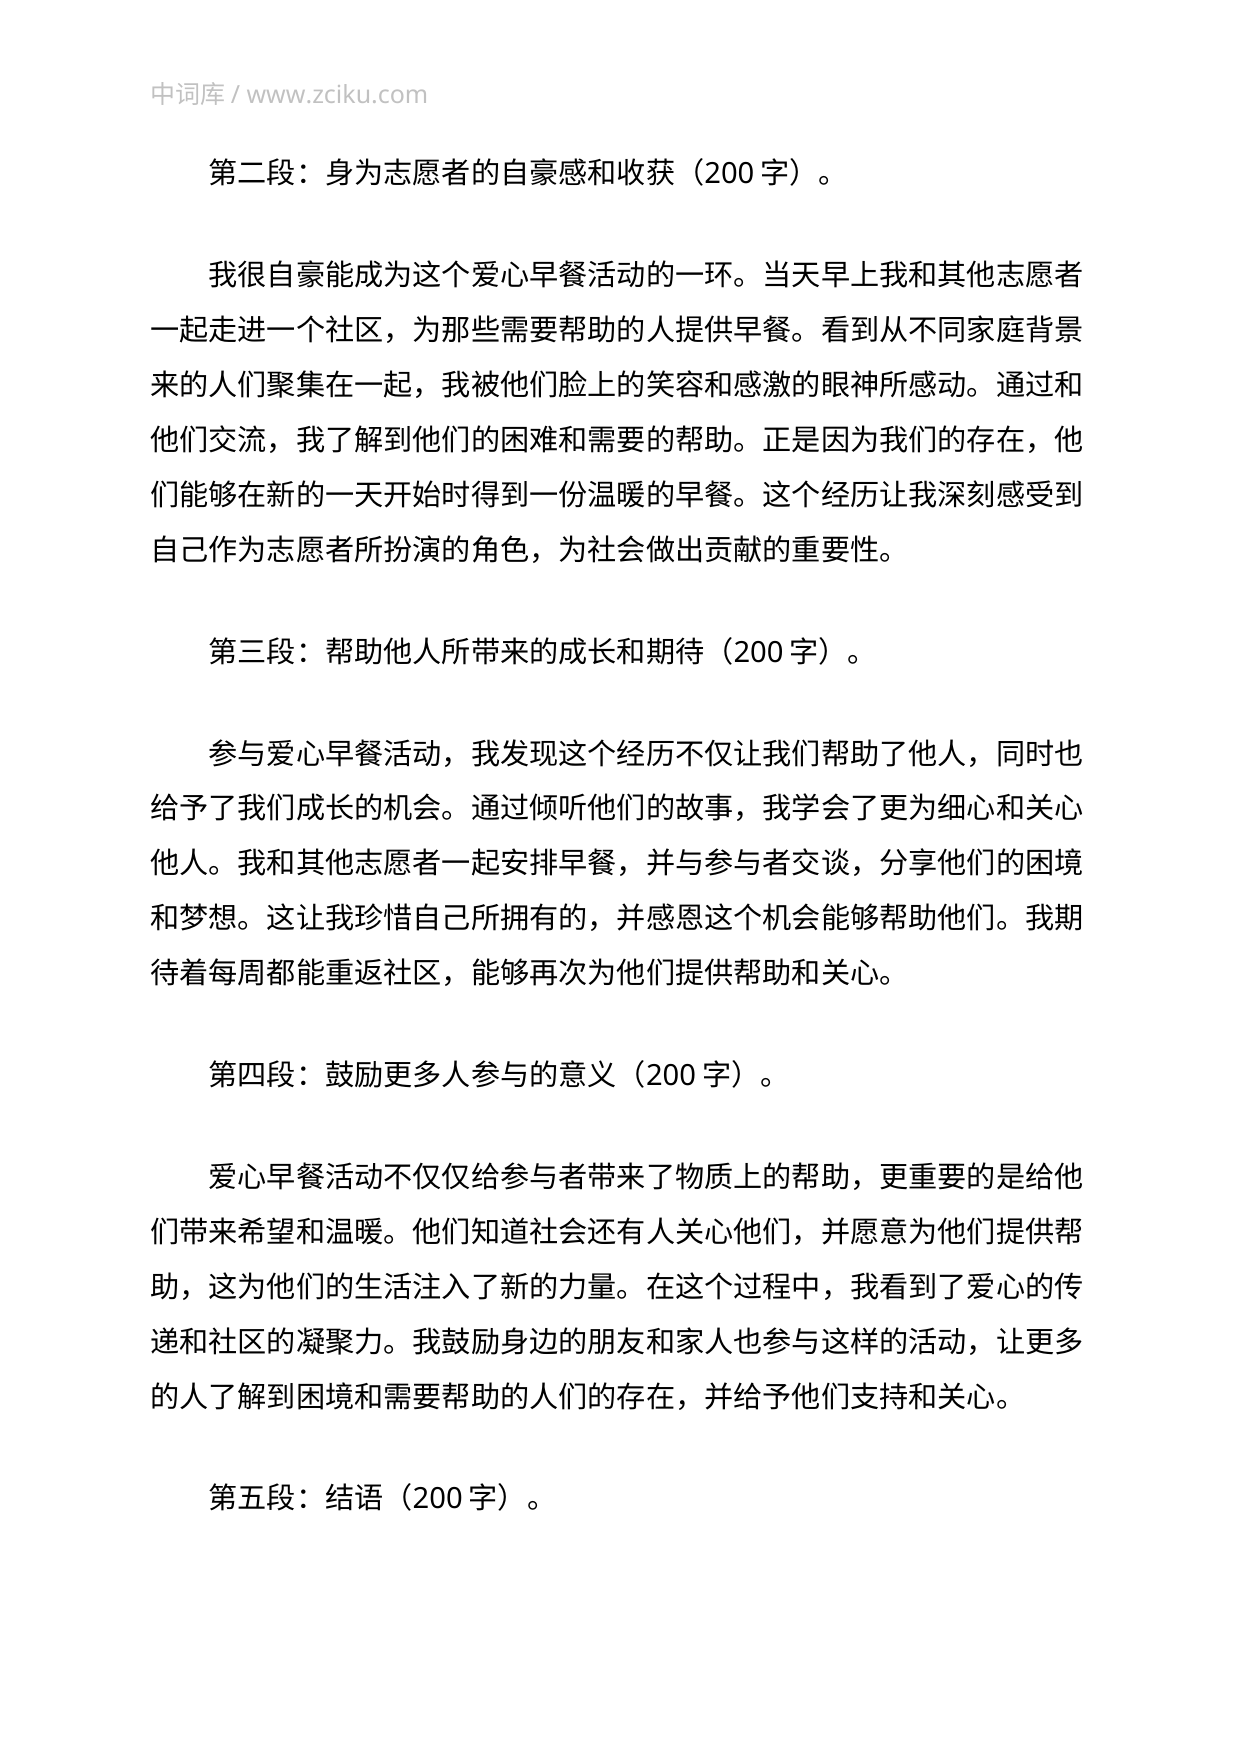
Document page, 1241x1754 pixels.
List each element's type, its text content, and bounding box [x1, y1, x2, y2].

text 第二段：身为志愿者的自豪感和收获（200字）。 [150, 150, 1090, 192]
text 我很自豪能成为这个爱心早餐活动的一环。当天早上我和其他志愿者一起走进一个社区，为那些需要帮助的人提供早餐。看到从不同家庭背景来的人们聚集在一起，我被他们脸上的笑容和感激的眼神所感动。通过和他们交流，我了解到他们的困难和需要的帮助。正是因为我们的存在，他们能够在新的一天开始时得到一份温暖的早餐。这个经历让我深刻感受到自己作为志愿者所扮演的角色，为社会做出贡献的重要性。 [150, 252, 1090, 569]
text 参与爱心早餐活动，我发现这个经历不仅让我们帮助了他人，同时也给予了我们成长的机会。通过倾听他们的故事，我学会了更为细心和关心他人。我和其他志愿者一起安排早餐，并与参与者交谈，分享他们的困境和梦想。这让我珍惜自己所拥有的，并感恩这个机会能够帮助他们。我期待着每周都能重返社区，能够再次为他们提供帮助和关心。 [150, 730, 1090, 992]
text 第三段：帮助他人所带来的成长和期待（200字）。 [150, 628, 1090, 671]
text 第五段：结语（200字）。 [150, 1475, 1090, 1517]
text 第四段：鼓励更多人参与的意义（200字）。 [150, 1052, 1090, 1094]
text 爱心早餐活动不仅仅给参与者带来了物质上的帮助，更重要的是给他们带来希望和温暖。他们知道社会还有人关心他们，并愿意为他们提供帮助，这为他们的生活注入了新的力量。在这个过程中，我看到了爱心的传递和社区的凝聚力。我鼓励身边的朋友和家人也参与这样的活动，让更多的人了解到困境和需要帮助的人们的存在，并给予他们支持和关心。 [150, 1153, 1090, 1415]
